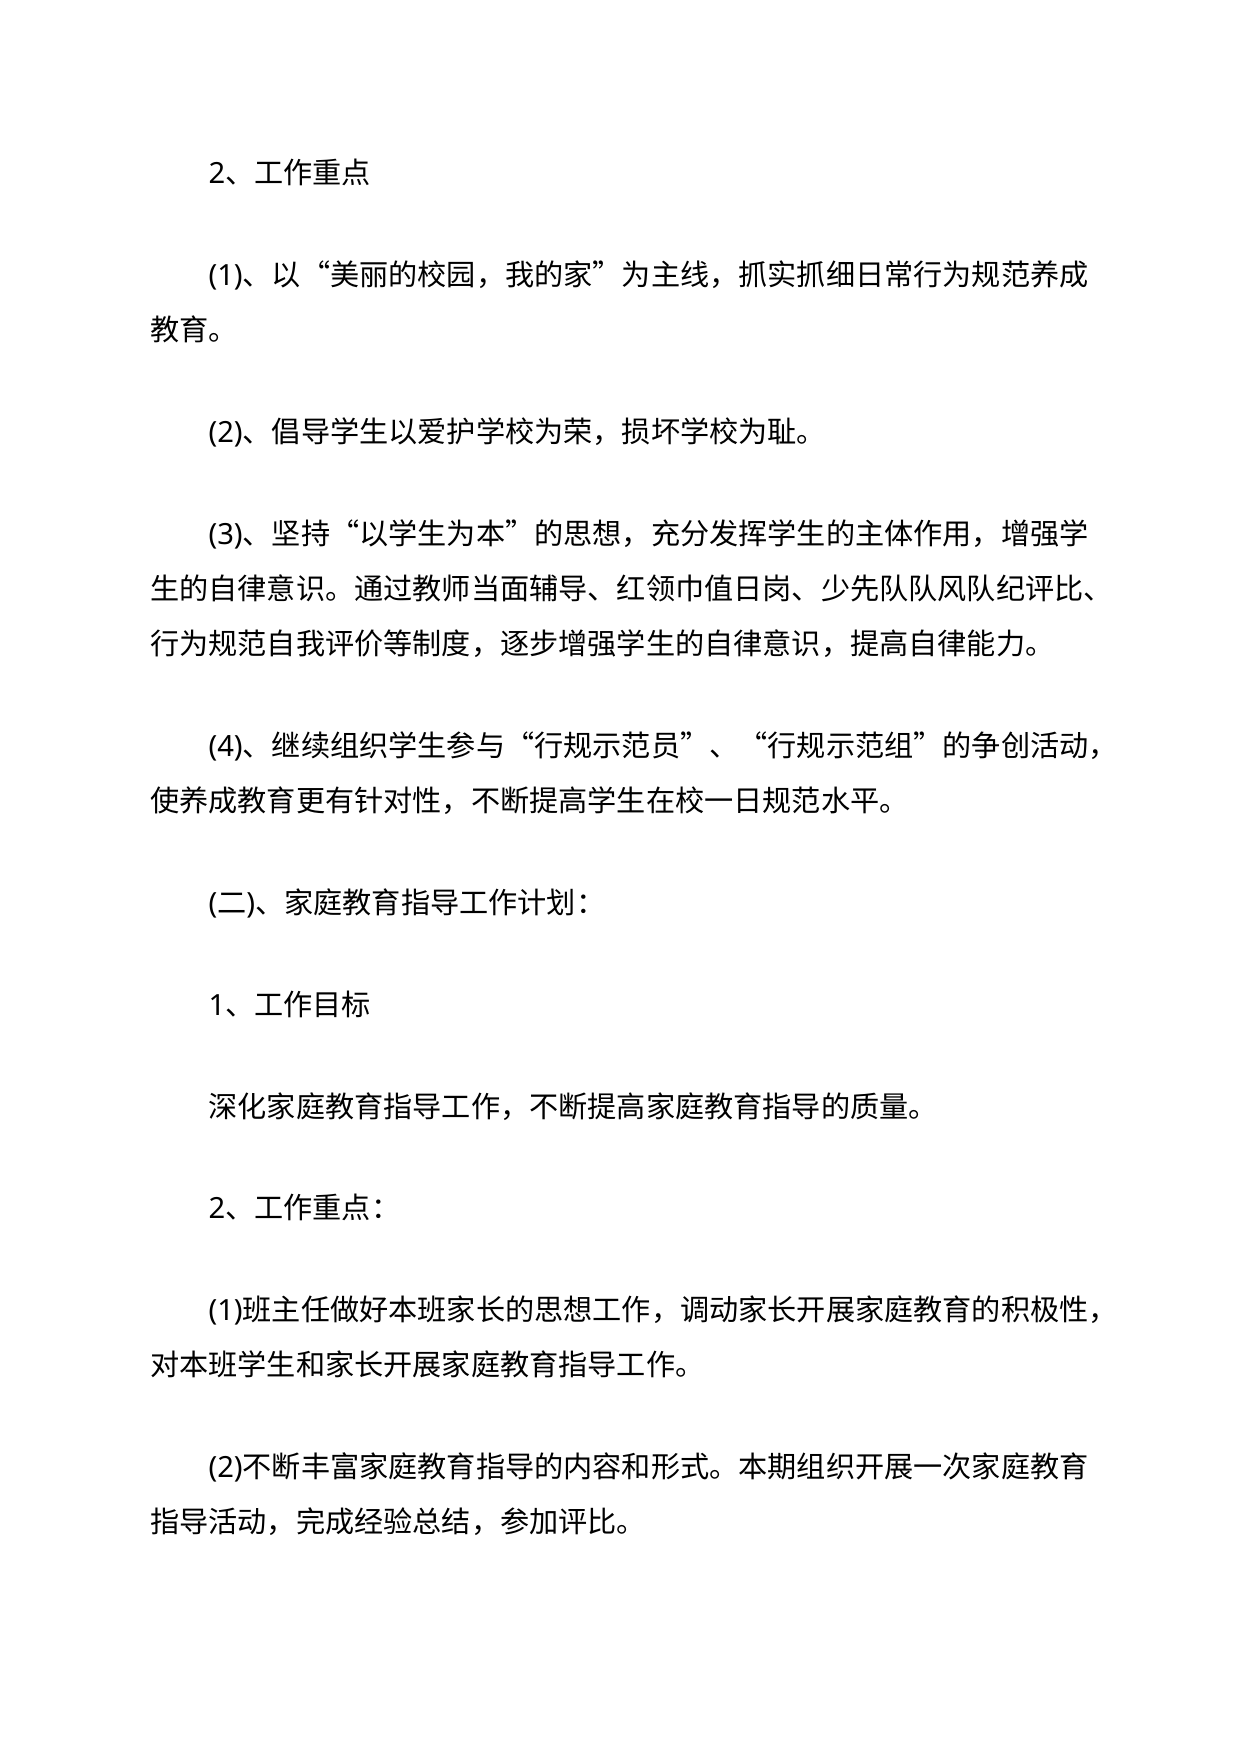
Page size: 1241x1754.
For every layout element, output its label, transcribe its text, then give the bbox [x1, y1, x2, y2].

text (1)班主任做好本班家长的思想工作，调动家长开展家庭教育的积极性，对本班学生和家长开展家庭教育指导工作。 [150, 1287, 1090, 1384]
text (3)、坚持“以学生为本”的思想，充分发挥学生的主体作用，增强学生的自律意识。通过教师当面辅导、红领巾值日岗、少先队队风队纪评比、行为规范自我评价等制度，逐步增强学生的自律意识，提高自律能力。 [150, 511, 1090, 663]
text (1)、以“美丽的校园，我的家”为主线，抓实抓细日常行为规范养成教育。 [150, 252, 1090, 349]
text 2、工作重点 [150, 150, 1090, 192]
text (二)、家庭教育指导工作计划： [150, 879, 1090, 922]
text (2)、倡导学生以爱护学校为荣，损坏学校为耻。 [150, 409, 1090, 451]
text (4)、继续组织学生参与“行规示范员”、“行规示范组”的争创活动，使养成教育更有针对性，不断提高学生在校一日规范水平。 [150, 722, 1090, 820]
text 2、工作重点： [150, 1185, 1090, 1227]
text (2)不断丰富家庭教育指导的内容和形式。本期组织开展一次家庭教育指导活动，完成经验总结，参加评比。 [150, 1444, 1090, 1541]
text 深化家庭教育指导工作，不断提高家庭教育指导的质量。 [150, 1083, 1090, 1125]
text 1、工作目标 [150, 981, 1090, 1023]
